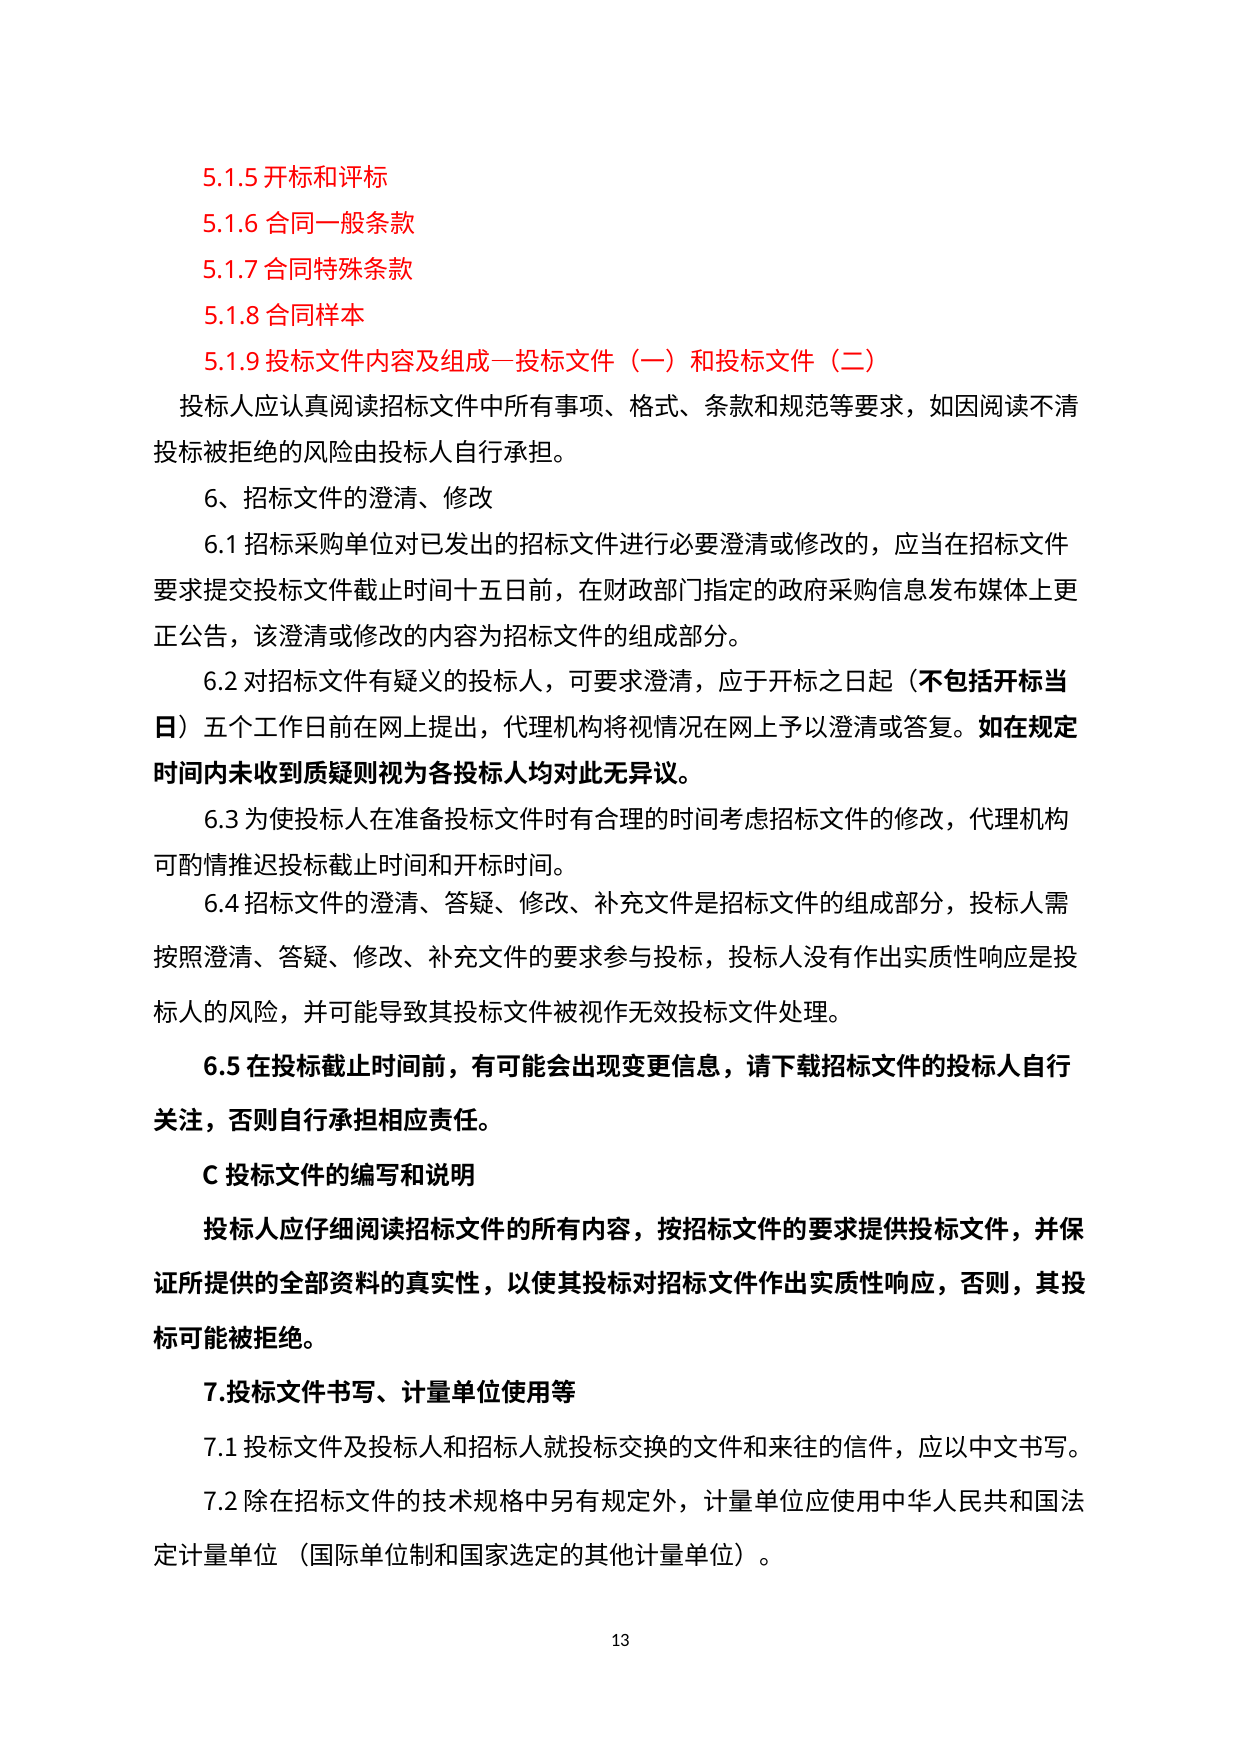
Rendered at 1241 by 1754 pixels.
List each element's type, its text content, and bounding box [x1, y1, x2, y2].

text 7.2除在招标文件的技术规格中另有规定外，计量单位应使用中华人民共和国法定计量单位 （国际单位制和国家选定的其他计量单位）。 [153, 1481, 1087, 1572]
text 投标人应仔细阅读招标文件的所有内容，按招标文件的要求提供投标文件，并保证所提供的全部资料的真实性，以使其投标对招标文件作出实质性响应，否则，其投标可能被拒绝。 [153, 1209, 1087, 1354]
text 6.4招标文件的澄清、答疑、修改、补充文件是招标文件的组成部分，投标人需按照澄清、答疑、修改、补充文件的要求参与投标，投标人没有作出实质性响应是投标人的风险，并可能导致其投标文件被视作无效投标文件处理。 [153, 883, 1087, 1028]
text 6.2对招标文件有疑义的投标人，可要求澄清，应于开标之日起（不包括开标当日）五个工作日前在网上提出，代理机构将视情况在网上予以澄清或答复。如在规定时间内未收到质疑则视为各投标人均对此无异议。 [153, 654, 1087, 792]
text 5.1.5开标和评标 [153, 150, 1087, 196]
text 5.1.9投标文件内容及组成—投标文件（一）和投标文件（二） [153, 333, 1087, 379]
text C 投标文件的编写和说明 [153, 1155, 1087, 1191]
text 6、招标文件的澄清、修改 [153, 471, 1087, 517]
text 5.1.6 合同一般条款 [153, 196, 1087, 242]
text 7.1投标文件及投标人和招标人就投标交换的文件和来往的信件，应以中文书写。 [153, 1427, 1087, 1463]
text 5.1.8合同样本 [153, 287, 1087, 333]
text 6.3为使投标人在准备投标文件时有合理的时间考虑招标文件的修改，代理机构可酌情推迟投标截止时间和开标时间。 [153, 792, 1087, 883]
text 7.投标文件书写、计量单位使用等 [153, 1373, 1087, 1409]
text 6.5在投标截止时间前，有可能会出现变更信息，请下载招标文件的投标人自行关注，否则自行承担相应责任。 [153, 1046, 1087, 1137]
text 6.1招标采购单位对已发出的招标文件进行必要澄清或修改的，应当在招标文件要求提交投标文件截止时间十五日前，在财政部门指定的政府采购信息发布媒体上更正公告，该澄清或修改的内容为招标文件的组成部分。 [153, 517, 1087, 654]
text 5.1.7合同特殊条款 [153, 242, 1087, 287]
text 投标人应认真阅读招标文件中所有事项、格式、条款和规范等要求，如因阅读不清投标被拒绝的风险由投标人自行承担。 [153, 379, 1087, 471]
